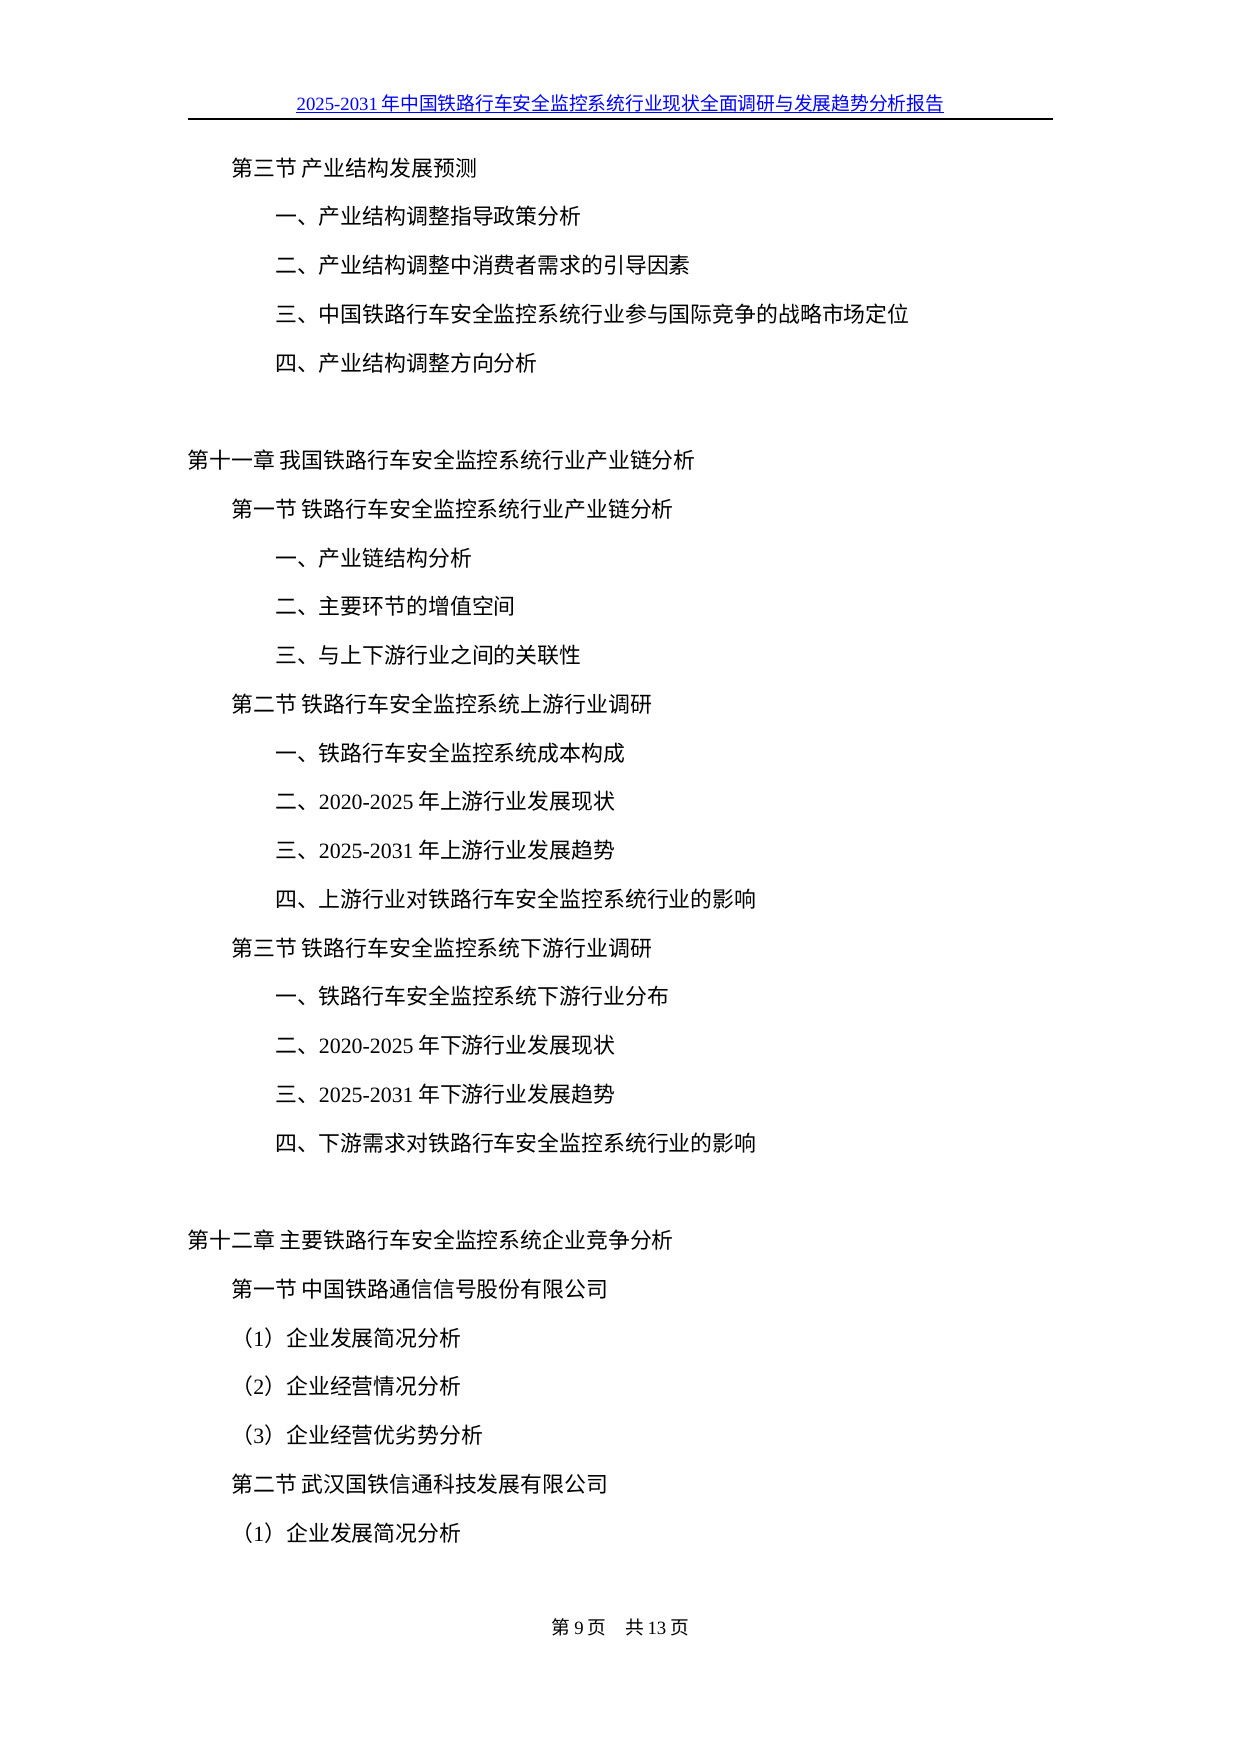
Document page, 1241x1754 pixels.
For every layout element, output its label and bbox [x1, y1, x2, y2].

text [187, 150, 1053, 1548]
